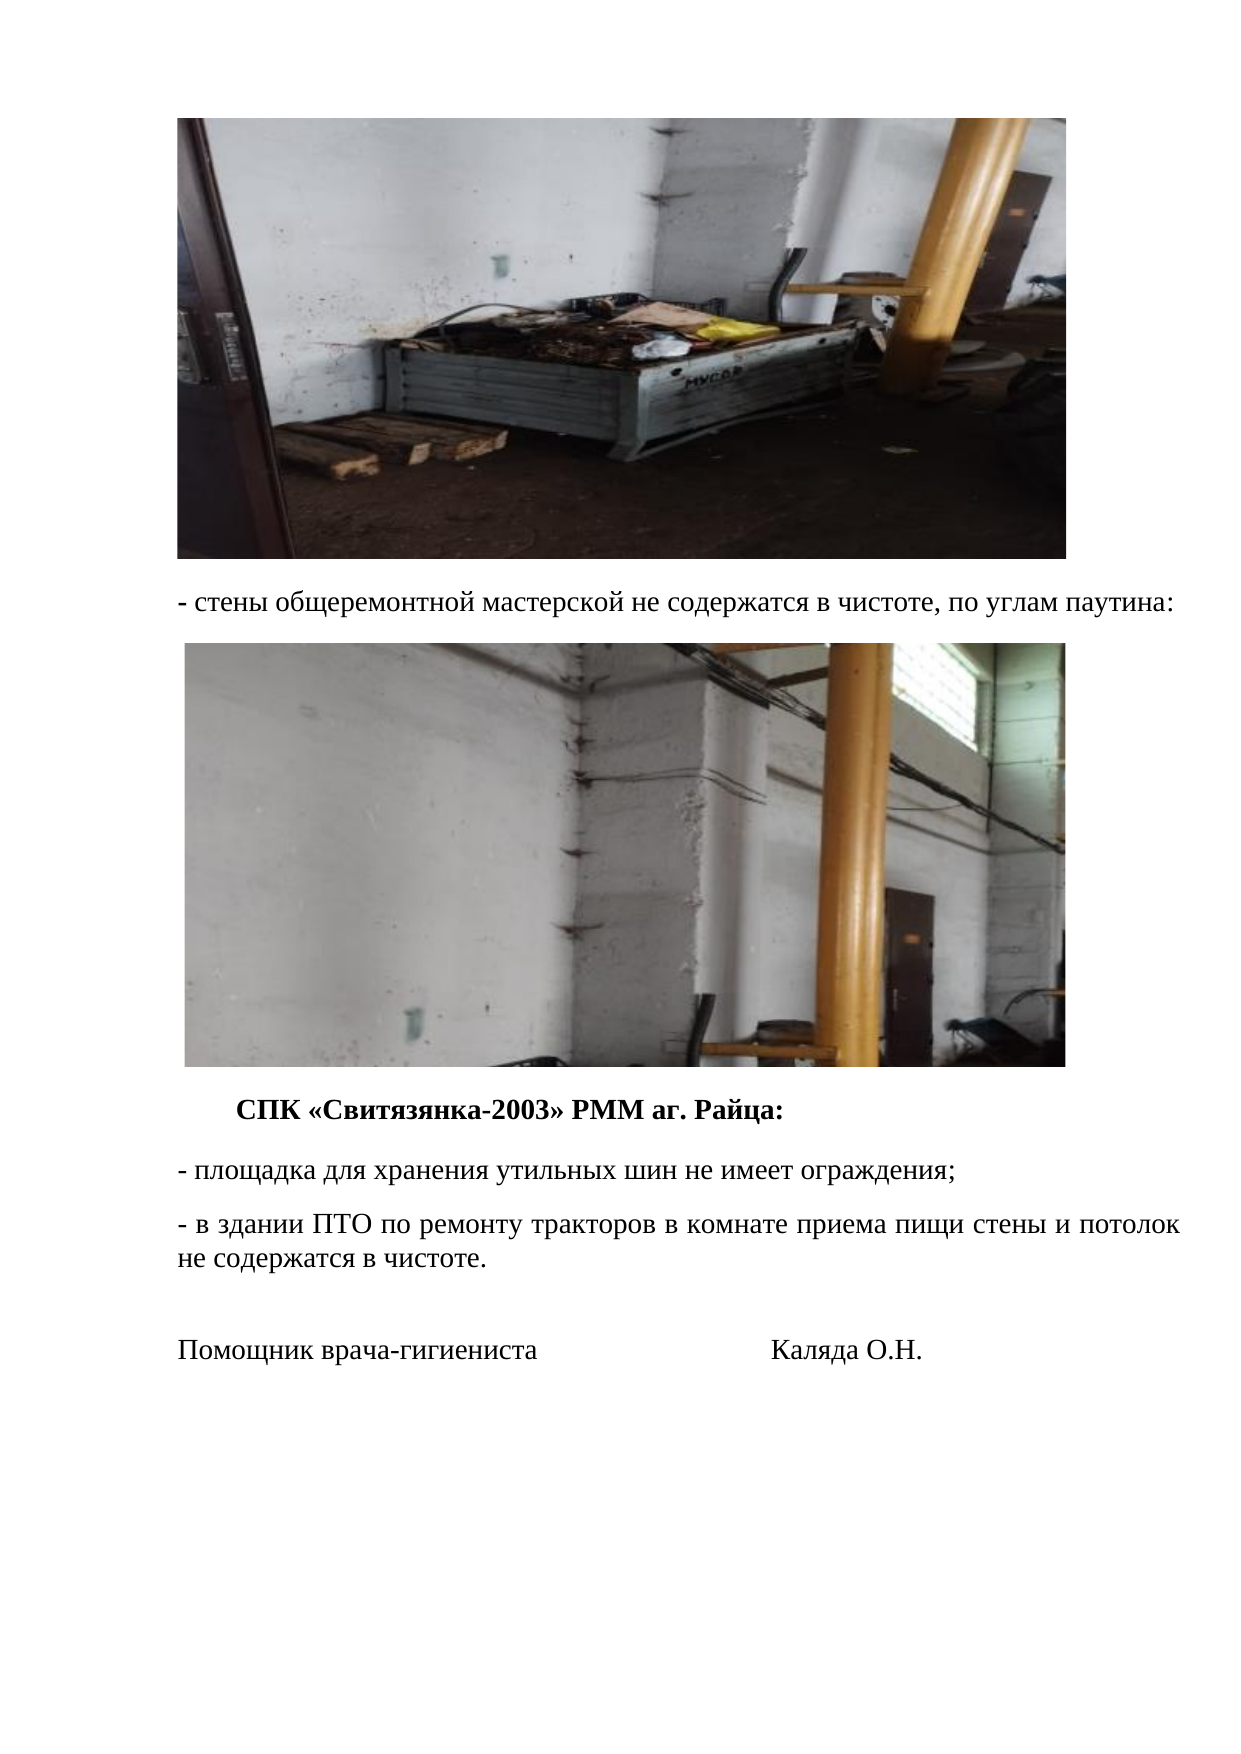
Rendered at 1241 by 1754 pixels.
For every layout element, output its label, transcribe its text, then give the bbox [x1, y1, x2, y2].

text - стены общеремонтной мастерской не содержатся в чистоте, по углам паутина: [177, 584, 1181, 617]
text Помощник врача-гигиениста Каляда О.Н. [177, 1332, 1152, 1366]
text СПК «Свитязянка-2003» РММ аг. Райца: [177, 1092, 1181, 1126]
text - площадка для хранения утильных шин не имеет ограждения; [177, 1152, 1181, 1185]
picture [184, 643, 1066, 1067]
picture [177, 118, 1067, 559]
text - в здании ПТО по ремонту тракторов в комнате приема пищи стены и потолок не содержатся в чистоте. [177, 1206, 1181, 1273]
